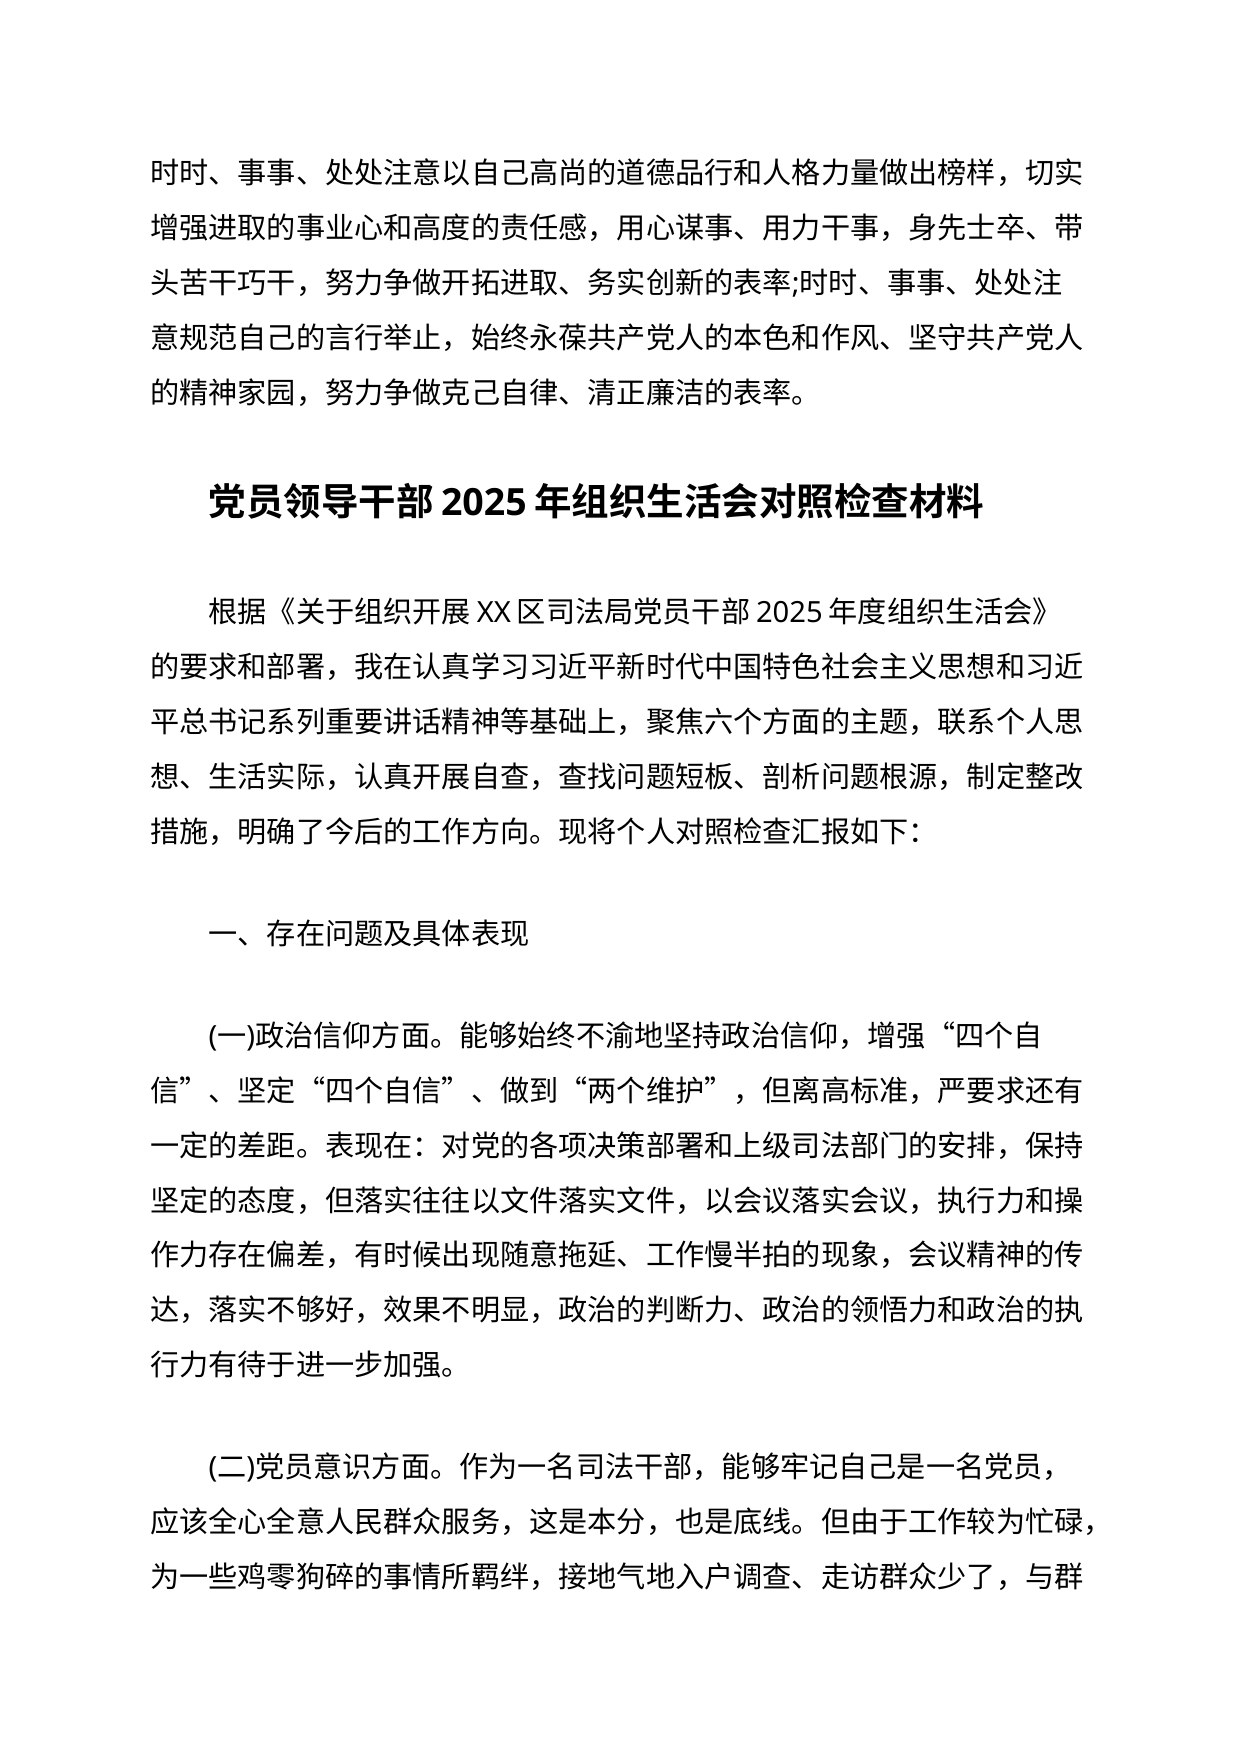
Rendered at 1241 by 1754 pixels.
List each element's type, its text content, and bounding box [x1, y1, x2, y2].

text 党员领导干部2025年组织生活会对照检查材料 [150, 471, 1090, 526]
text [150, 150, 1090, 412]
text 一、存在问题及具体表现 [150, 911, 1090, 953]
text 根据《关于组织开展XX区司法局党员干部2025年度组织生活会》的要求和部署，我在认真学习习近平新时代中国特色社会主义思想和习近平总书记系列重要讲话精神等基础上，聚焦六个方面的主题，联系个人思想、生活实际，认真开展自查，查找问题短板、剖析问题根源，制定整改措施，明确了今后的工作方向。现将个人对照检查汇报如下： [150, 589, 1090, 851]
text (一)政治信仰方面。能够始终不渝地坚持政治信仰，增强“四个自信”、坚定“四个自信”、做到“两个维护”，但离高标准，严要求还有一定的差距。表现在：对党的各项决策部署和上级司法部门的安排，保持坚定的态度，但落实往往以文件落实文件，以会议落实会议，执行力和操作力存在偏差，有时候出现随意拖延、工作慢半拍的现象，会议精神的传达，落实不够好，效果不明显，政治的判断力、政治的领悟力和政治的执行力有待于进一步加强。 [150, 1012, 1090, 1384]
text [150, 1443, 1090, 1596]
